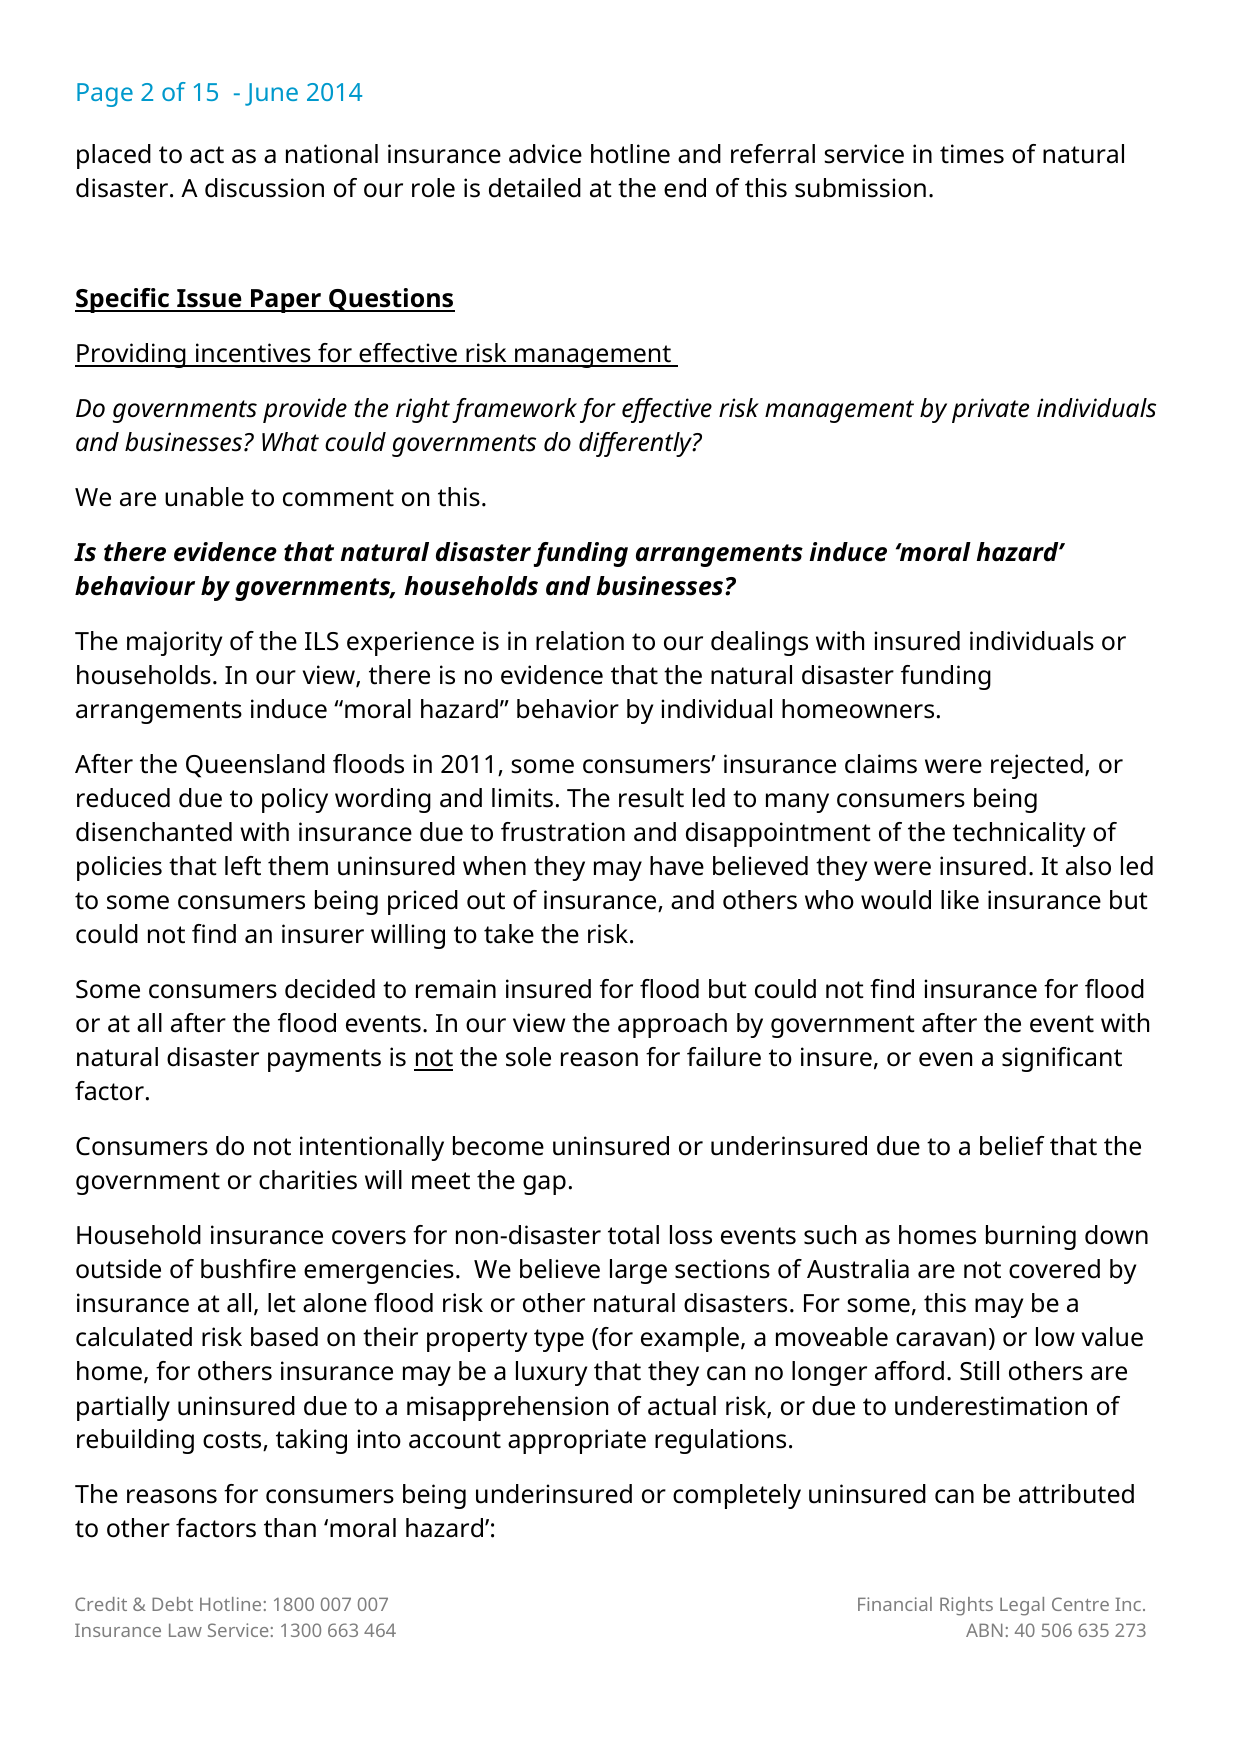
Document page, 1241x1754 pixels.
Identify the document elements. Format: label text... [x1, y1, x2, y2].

text The majority of the ILS experience is in relation to our dealings with insured individuals or households. In our view, there is no evidence that the natural disaster funding arrangements induce “moral hazard” behavior by individual homeowners. [75, 623, 1165, 726]
text Is there evidence that natural disaster funding arrangements induce ‘moral hazard’ behaviour by governments, households and businesses? [75, 534, 1165, 603]
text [75, 137, 1165, 205]
text Some consumers decided to remain insured for flood but could not find insurance for flood or at all after the flood events. In our view the approach by government after the event with natural disaster payments is not the sole reason for failure to insure, or even a significant factor. [75, 972, 1165, 1108]
text Do governments provide the right framework for effective risk management by private individuals and businesses? What could governments do differently? [75, 391, 1165, 459]
text Providing incentives for effective risk management [75, 336, 1165, 370]
text Specific Issue Paper Questions [75, 281, 1165, 315]
text We are unable to comment on this. [75, 480, 1165, 514]
text Household insurance covers for non-disaster total loss events such as homes burning down outside of bushfire emergencies. We believe large sections of Australia are not covered by insurance at all, let alone flood risk or other natural disasters. For some, this may be a calculated risk based on their property type (for example, a moveable caravan) or low value home, for others insurance may be a luxury that they can no longer afford. Still others are partially uninsured due to a misapprehension of actual risk, or due to underestimation of rebuilding costs, taking into account appropriate regulations. [75, 1218, 1165, 1456]
text Consumers do not intentionally become uninsured or underinsured due to a belief that the government or charities will meet the gap. [75, 1129, 1165, 1197]
text After the Queensland floods in 2011, some consumers’ insurance claims were rejected, or reduced due to policy wording and limits. The result led to many consumers being disenchanted with insurance due to frustration and disappointment of the technicality of policies that left them uninsured when they may have believed they were insured. It also led to some consumers being priced out of insurance, and others who would like insurance but could not find an insurer willing to take the risk. [75, 747, 1165, 951]
text The reasons for consumers being underinsured or completely uninsured can be attributed to other factors than ‘moral hazard’: [75, 1477, 1165, 1545]
